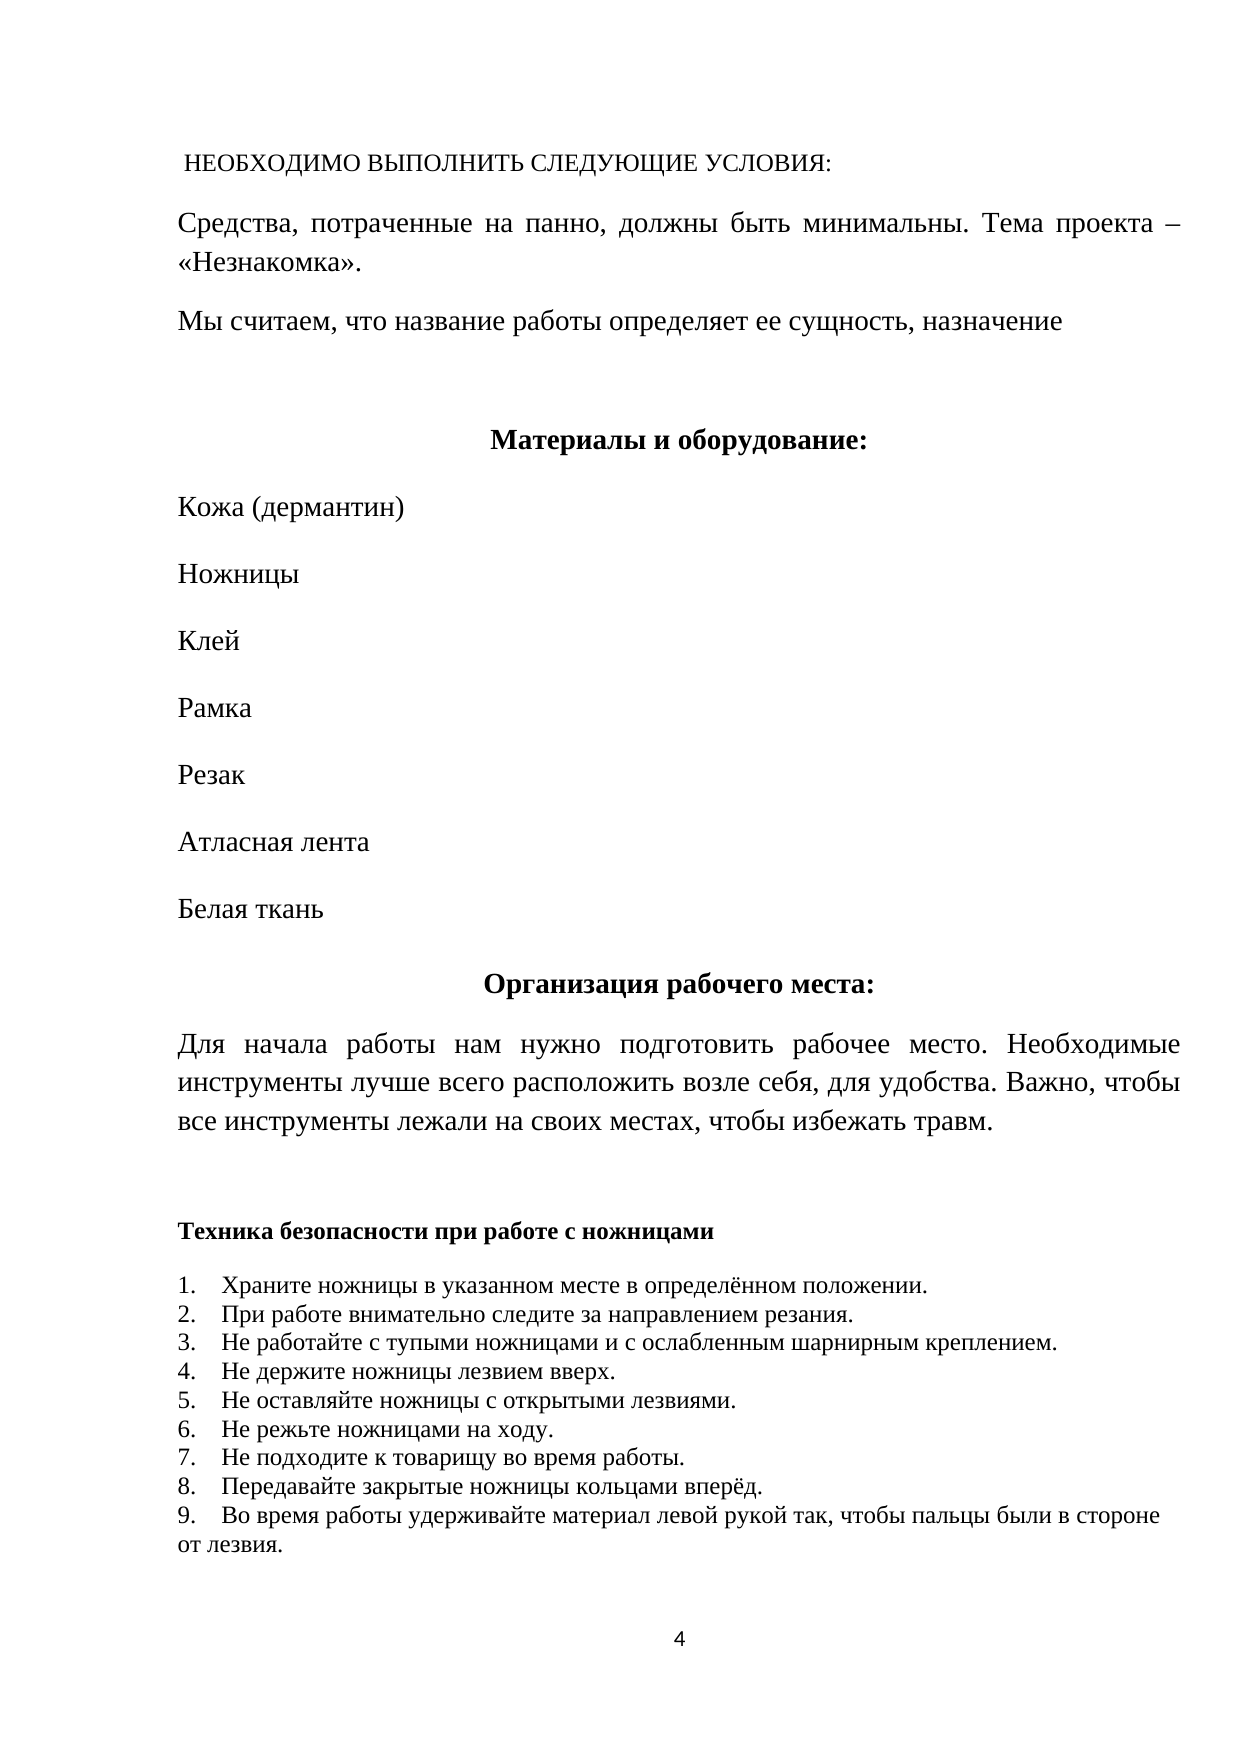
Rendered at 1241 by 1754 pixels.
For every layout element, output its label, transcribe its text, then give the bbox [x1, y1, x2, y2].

text Кожа (дермантин) [177, 489, 1181, 522]
text Клей [177, 623, 1181, 657]
text 3. Не работайте с тупыми ножницами и с ослабленным шарнирным креплением. [177, 1327, 1181, 1356]
text Белая ткань [177, 891, 1181, 925]
text 6. Не режьте ножницами на ходу. [177, 1414, 1181, 1442]
text Материалы и оборудование: [177, 422, 1181, 455]
text Рамка [177, 690, 1181, 724]
text 7. Не подходите к товарищу во время работы. [177, 1442, 1181, 1471]
text НЕОБХОДИМО ВЫПОЛНИТЬ СЛЕДУЮЩИЕ УСЛОВИЯ: [177, 148, 1181, 176]
text Организация рабочего места: [177, 966, 1181, 1000]
text 1. Храните ножницы в указанном месте в определённом положении. [177, 1270, 1181, 1299]
text 9. Во время работы удерживайте материал левой рукой так, чтобы пальцы были в стороне от лезвия. [177, 1500, 1181, 1557]
text 2. При работе внимательно следите за направлением резания. [177, 1299, 1181, 1327]
text 4. Не держите ножницы лезвием вверх. [177, 1356, 1181, 1385]
text Резак [177, 757, 1181, 791]
text Ножницы [177, 556, 1181, 589]
text Средства, потраченные на панно, должны быть минимальны. Тема проекта – «Незнакомка». [177, 205, 1181, 277]
text Атласная лента [177, 824, 1181, 858]
text Техника безопасности при работе с ножницами [177, 1216, 1181, 1245]
text 5. Не оставляйте ножницы с открытыми лезвиями. [177, 1385, 1181, 1414]
text Мы считаем, что название работы определяет ее сущность, назначение [177, 303, 1181, 337]
text 8. Передавайте закрытые ножницы кольцами вперёд. [177, 1471, 1181, 1500]
text Для начала работы нам нужно подготовить рабочее место. Необходимые инструменты лучше всего расположить возле себя, для удобства. Важно, чтобы все инструменты лежали на своих местах, чтобы избежать травм. [177, 1026, 1181, 1136]
